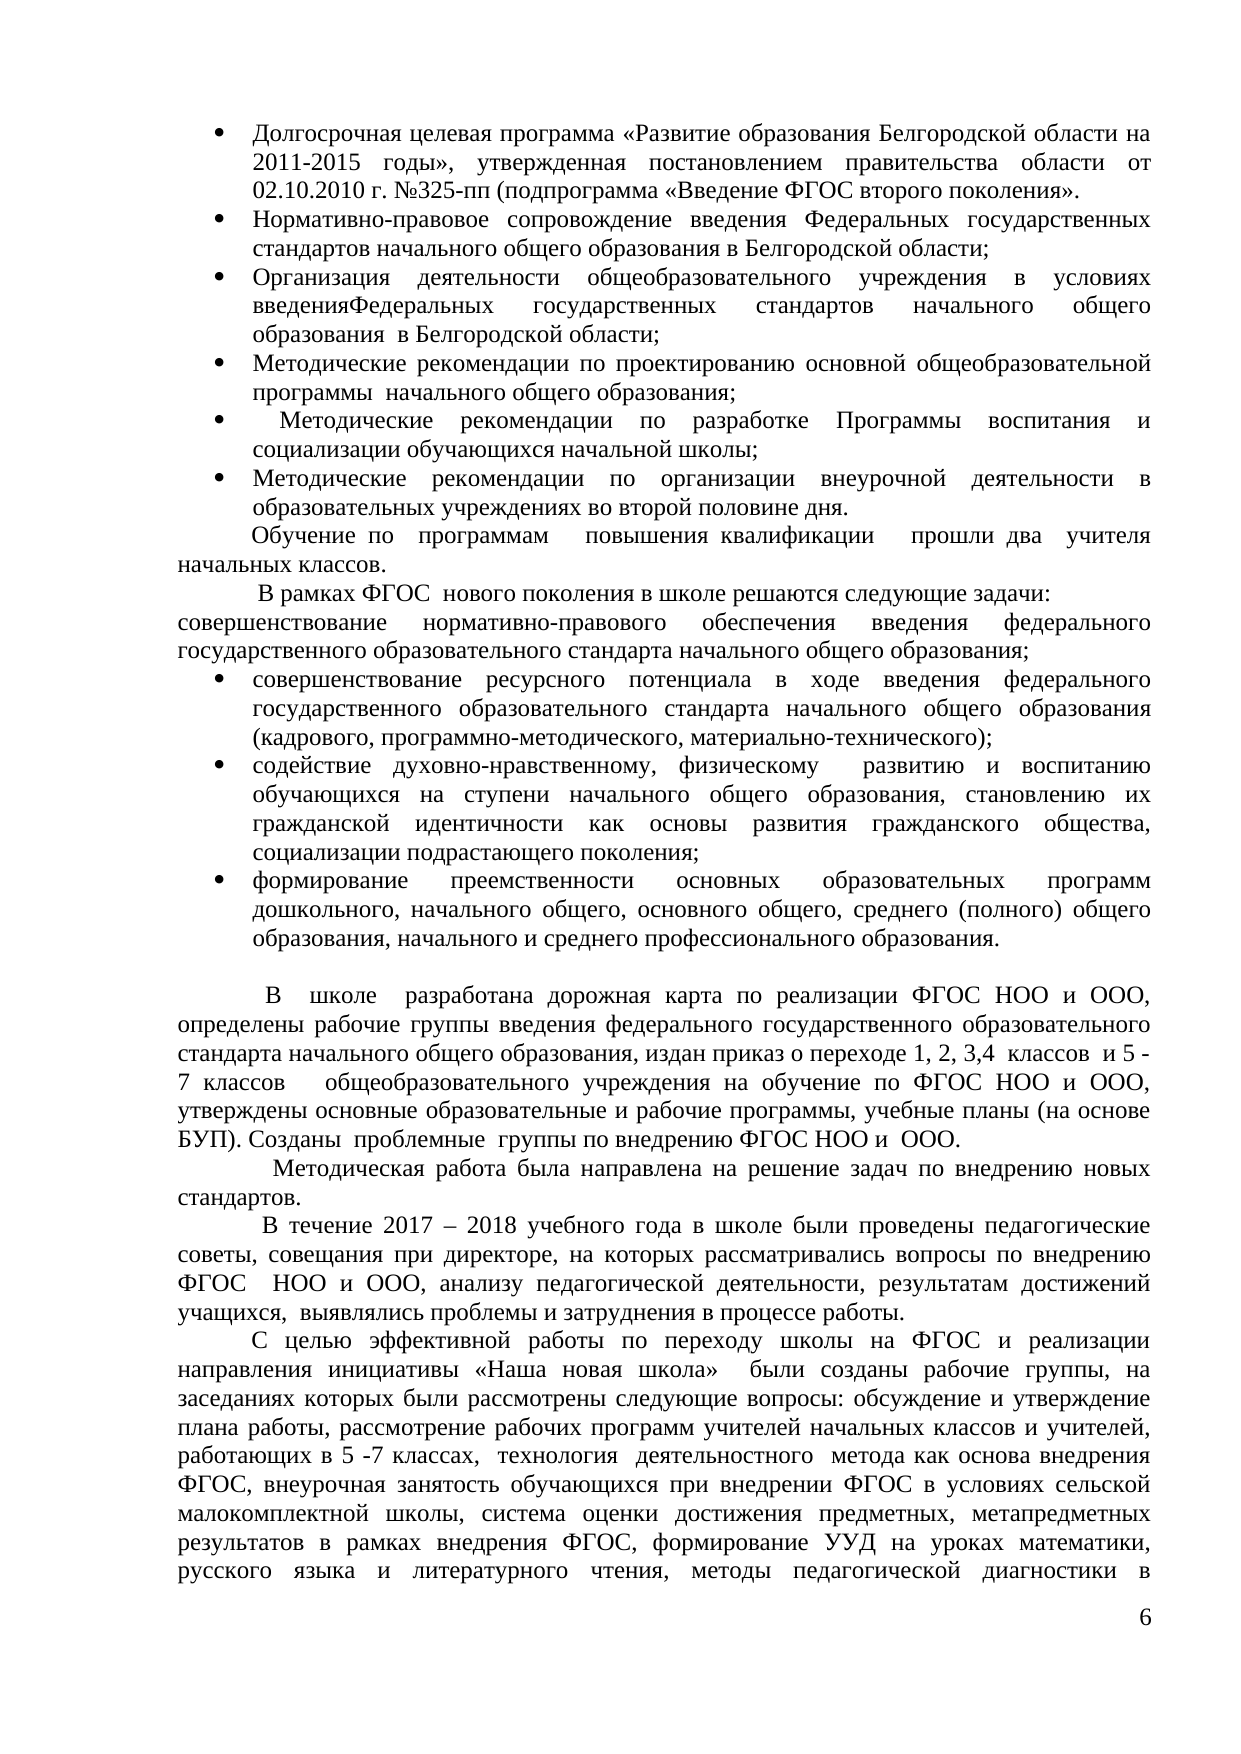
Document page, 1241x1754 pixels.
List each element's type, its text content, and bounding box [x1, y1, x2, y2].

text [177, 1326, 1152, 1584]
text Методическая работа была направлена на решение задач по внедрению новых стандартов. [177, 1153, 1152, 1211]
text совершенствование нормативно-правового обеспечения введения федерального государственного образовательного стандарта начального общего образования; [177, 607, 1152, 664]
list Методические рекомендации по организации внеурочной деятельности в образовательных учреждениях во второй половине дня. [215, 463, 1152, 521]
list Методические рекомендации по проектированию основной общеобразовательной программы начального общего образования; [215, 348, 1152, 406]
list Организация деятельности общеобразовательного учреждения в условиях введенияФедеральных государственных стандартов начального общего образования в Белгородской области; [215, 262, 1152, 348]
text В рамках ФГОС нового поколения в школе решаются следующие задачи: [177, 578, 1152, 607]
list совершенствование ресурсного потенциала в ходе введения федерального государственного образовательного стандарта начального общего образования (кадрового, программно-методического, материально-технического); [215, 664, 1152, 751]
list Нормативно-правовое сопровождение введения Федеральных государственных стандартов начального общего образования в Белгородской области; [215, 204, 1152, 262]
list содействие духовно-нравственному, физическому развитию и воспитанию обучающихся на ступени начального общего образования, становлению их гражданской идентичности как основы развития гражданского общества, социализации подрастающего поколения; [215, 751, 1152, 866]
list Методические рекомендации по разработке Программы воспитания и социализации обучающихся начальной школы; [215, 406, 1152, 463]
text Обучение по программам повышения квалификации прошли два учителя начальных классов. [177, 521, 1152, 578]
text В школе разработана дорожная карта по реализации ФГОС НОО и ООО, определены рабочие группы введения федерального государственного образовательного стандарта начального общего образования, издан приказ о переходе 1, 2, 3,4 классов и 5 -7 классов общеобразовательного учреждения на обучение по ФГОС НОО и ООО, утверждены основные образовательные и рабочие программы, учебные планы (на основе БУП). Созданы проблемные группы по внедрению ФГОС НОО и ООО. [177, 981, 1152, 1153]
text В течение 2017 – 2018 учебного года в школе были проведены педагогические советы, совещания при директоре, на которых рассматривались вопросы по внедрению ФГОС НОО и ООО, анализу педагогической деятельности, результатам достижений учащихся, выявлялись проблемы и затруднения в процессе работы. [177, 1211, 1152, 1326]
list формирование преемственности основных образовательных программ дошкольного, начального общего, основного общего, среднего (полного) общего образования, начального и среднего профессионального образования. [215, 866, 1152, 952]
list Долгосрочная целевая программа «Развитие образования Белгородской области на 2011-2015 годы», утвержденная постановлением правительства области от 02.10.2010 г. №325-пп (подпрограмма «Введение ФГОС второго поколения». [215, 118, 1152, 204]
